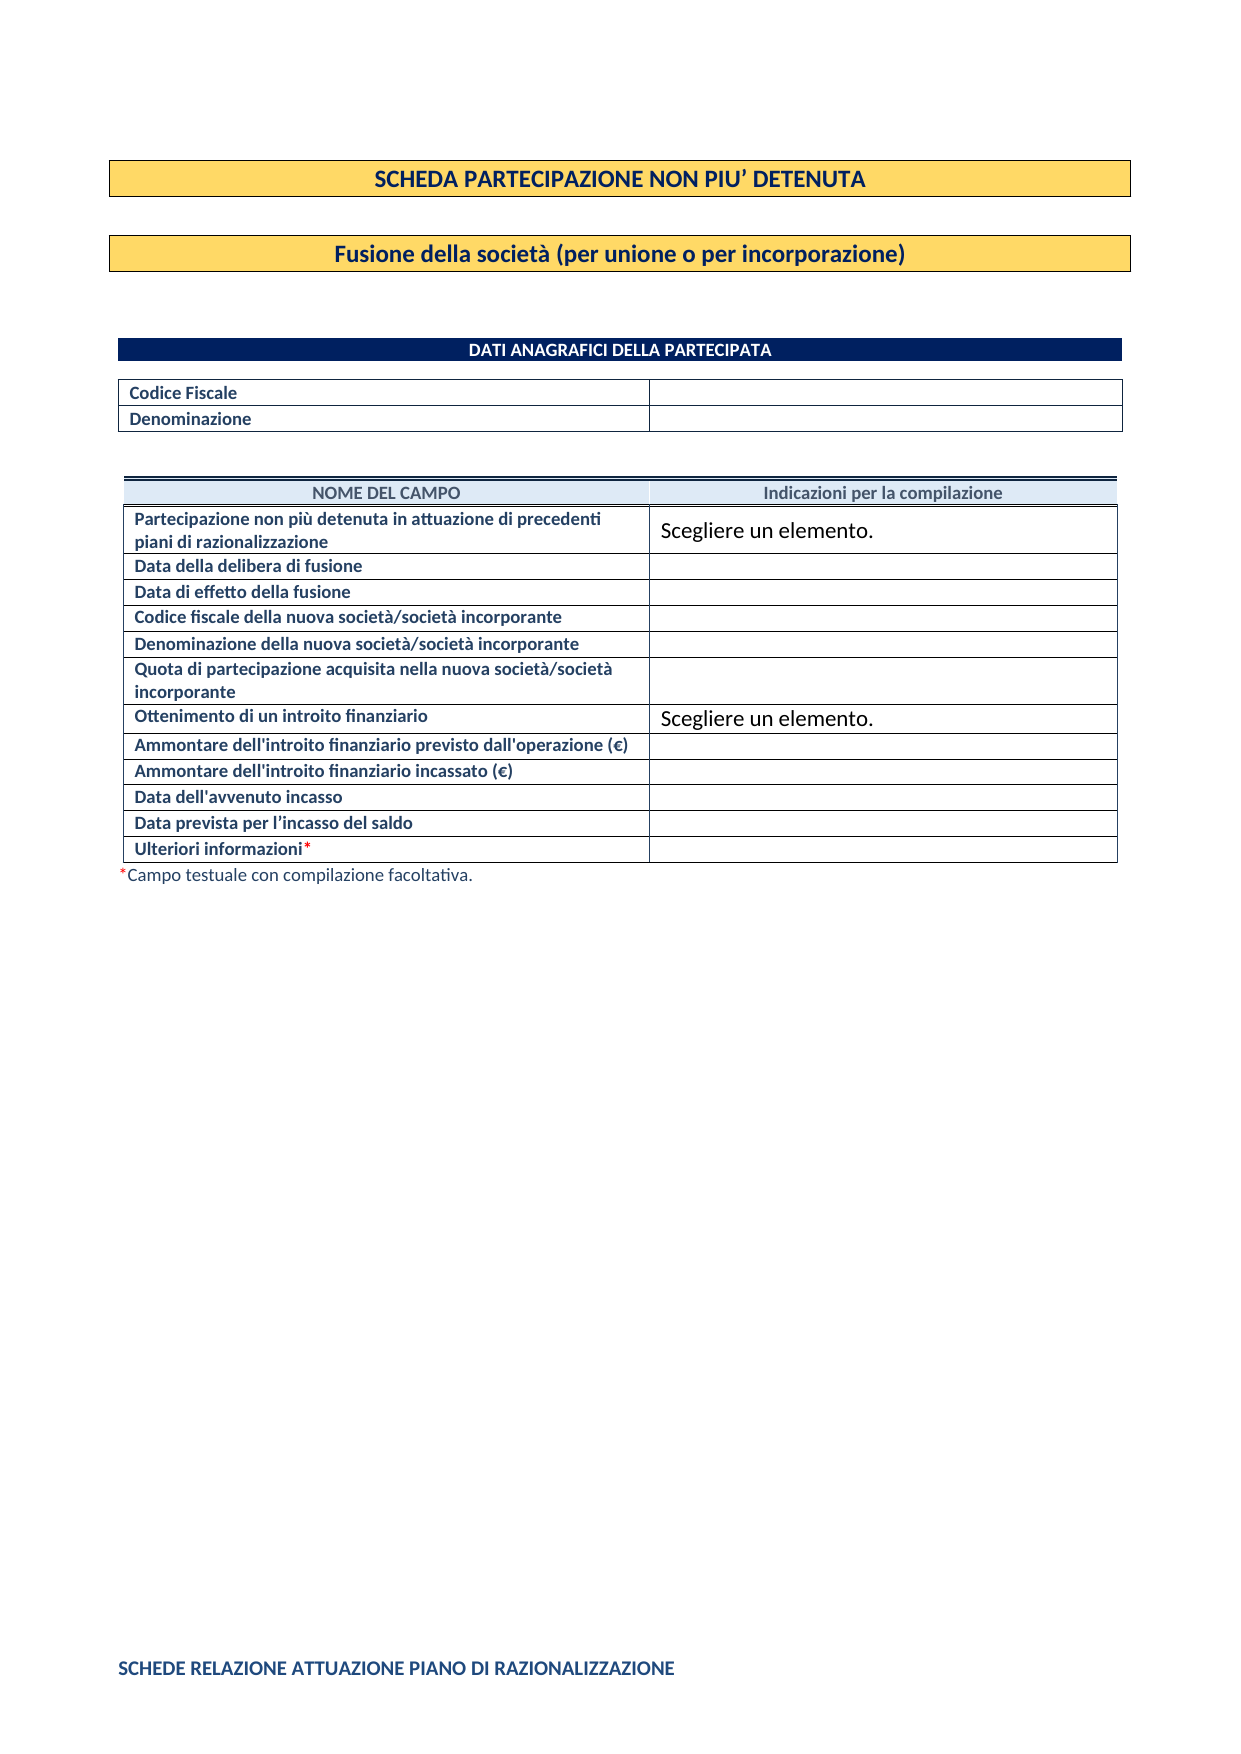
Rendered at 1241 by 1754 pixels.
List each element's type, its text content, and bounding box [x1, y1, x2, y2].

table_cell Data di effetto della fusione [124, 580, 649, 605]
table_cell Ammontare dell'introito finanziario previsto dall'operazione (€) [124, 734, 649, 758]
table_cell [650, 554, 1117, 579]
table_cell Denominazione della nuova società/società incorporante [124, 632, 649, 657]
table_cell [650, 811, 1117, 836]
table_cell Data dell'avvenuto incasso [124, 785, 649, 810]
table_cell Codice fiscale della nuova società/società incorporante [124, 606, 649, 631]
table_cell Data prevista per l’incasso del saldo [124, 811, 649, 836]
table_cell [650, 734, 1117, 758]
text *Campo testuale con compilazione facoltativa. [118, 863, 1122, 886]
table_header Indicazioni per la compilazione [650, 481, 1117, 504]
table_cell [650, 760, 1117, 784]
text SCHEDA PARTECIPAZIONE NON PIU’ DETENUTA [110, 161, 1130, 196]
table_cell [650, 580, 1117, 605]
text DATI ANAGRAFICI DELLA PARTECIPATA [118, 338, 1122, 361]
table_cell [650, 658, 1117, 703]
table_header [650, 380, 1122, 405]
text Fusione della società (per unione o per incorporazione) [110, 236, 1130, 271]
table_cell Quota di partecipazione acquisita nella nuova società/società incorporante [124, 658, 649, 703]
table_cell [650, 785, 1117, 810]
table_cell [650, 837, 1117, 862]
table_cell [650, 606, 1117, 631]
table_cell Ulteriori informazioni* [124, 837, 649, 862]
table_cell [650, 406, 1122, 431]
table_header NOME DEL CAMPO [124, 481, 649, 504]
table_cell Partecipazione non più detenuta in attuazione di precedenti piani di razionalizzazione [124, 507, 649, 553]
table_cell Data della delibera di fusione [124, 554, 649, 579]
table_cell Denominazione [119, 406, 649, 431]
table_cell Ammontare dell'introito finanziario incassato (€) [124, 760, 649, 784]
table_header Codice Fiscale [119, 380, 649, 405]
table_cell Ottenimento di un introito finanziario [124, 705, 649, 732]
table_cell [650, 632, 1117, 657]
